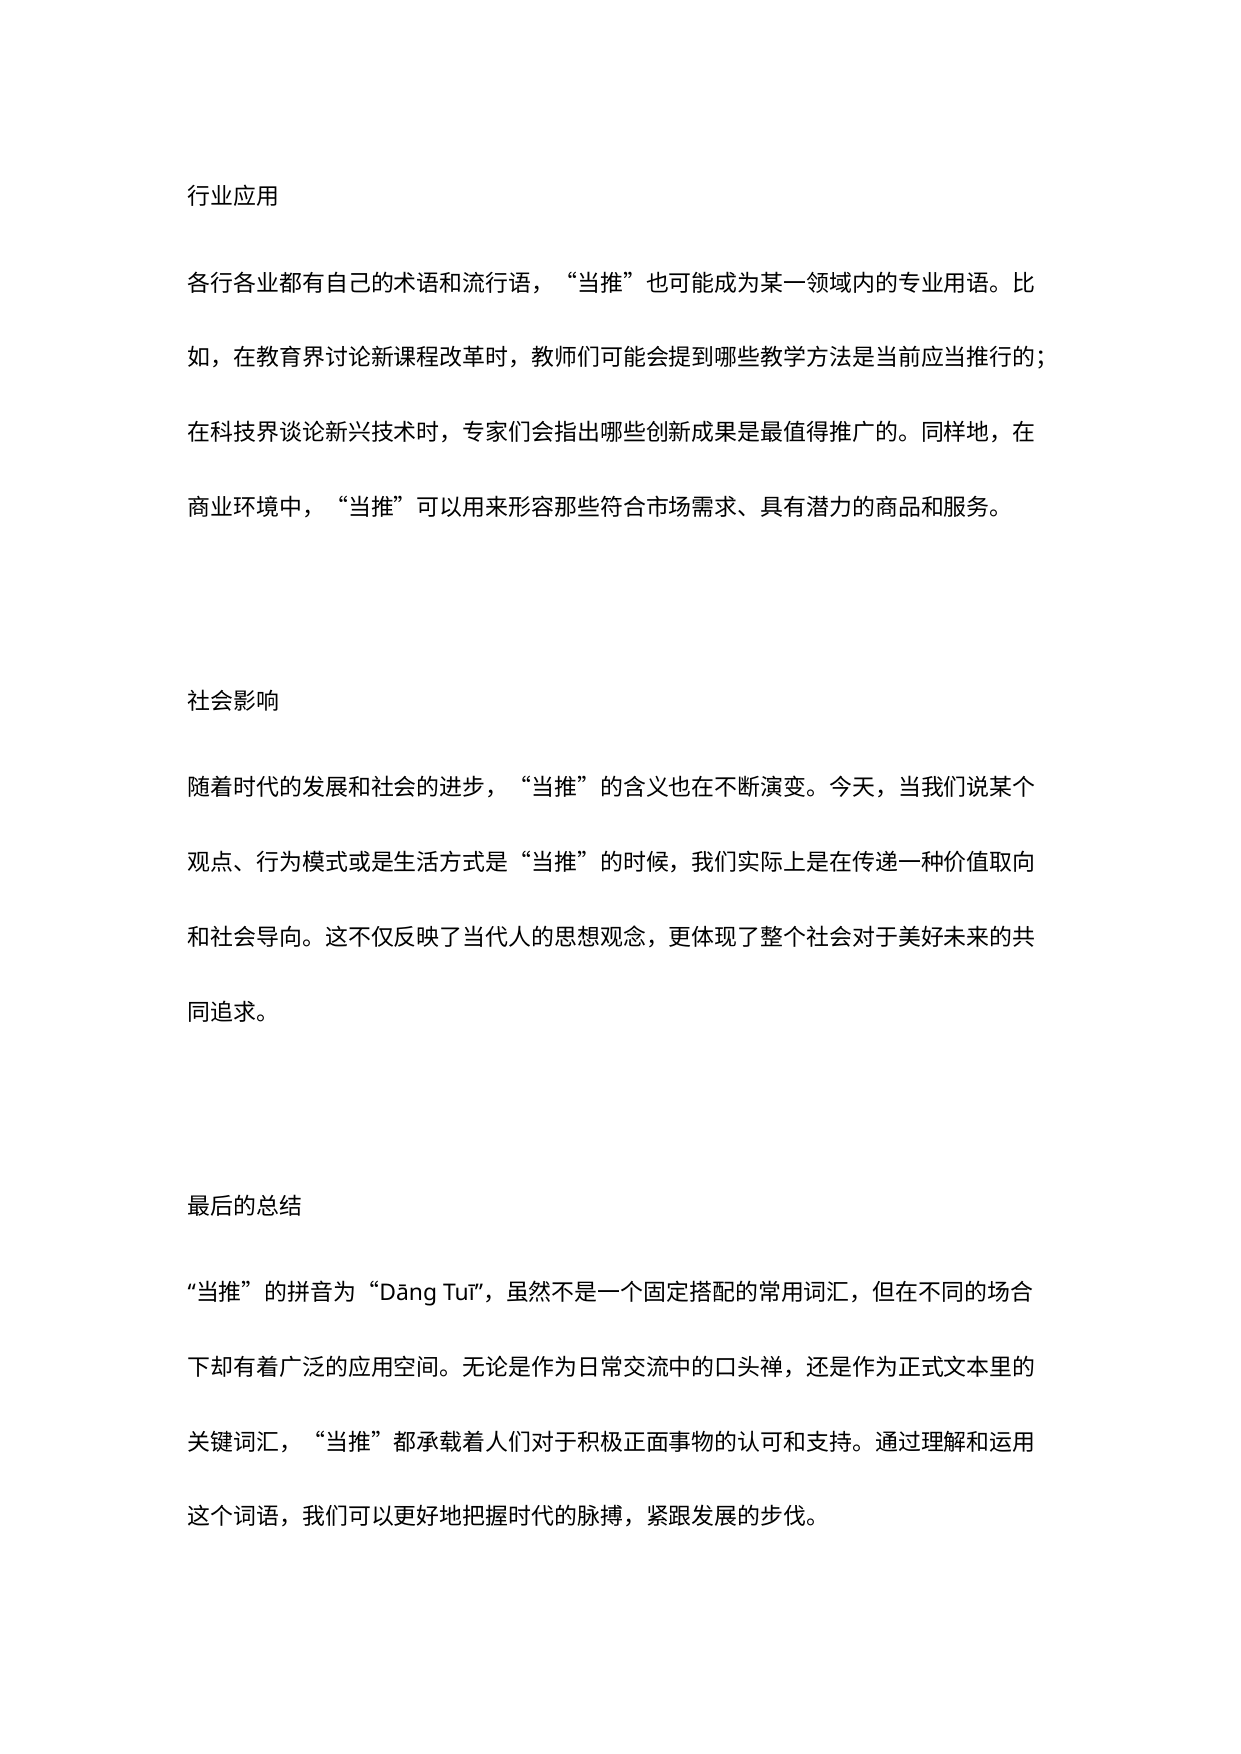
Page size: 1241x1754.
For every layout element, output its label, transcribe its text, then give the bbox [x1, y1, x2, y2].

text 随着时代的发展和社会的进步，“当推”的含义也在不断演变。今天，当我们说某个观点、行为模式或是生活方式是“当推”的时候，我们实际上是在传递一种价值取向和社会导向。这不仅反映了当代人的思想观念，更体现了整个社会对于美好未来的共同追求。 [187, 753, 1053, 1042]
text 各行各业都有自己的术语和流行语，“当推”也可能成为某一领域内的专业用语。比如，在教育界讨论新课程改革时，教师们可能会提到哪些教学方法是当前应当推行的；在科技界谈论新兴技术时，专家们会指出哪些创新成果是最值得推广的。同样地，在商业环境中，“当推”可以用来形容那些符合市场需求、具有潜力的商品和服务。 [187, 248, 1053, 538]
text 最后的总结 [187, 1172, 1053, 1237]
text 行业应用 [187, 162, 1053, 227]
text 社会影响 [187, 667, 1053, 732]
text “当推”的拼音为“Dāng Tuī”，虽然不是一个固定搭配的常用词汇，但在不同的场合下却有着广泛的应用空间。无论是作为日常交流中的口头禅，还是作为正式文本里的关键词汇，“当推”都承载着人们对于积极正面事物的认可和支持。通过理解和运用这个词语，我们可以更好地把握时代的脉搏，紧跟发展的步伐。 [187, 1258, 1053, 1547]
